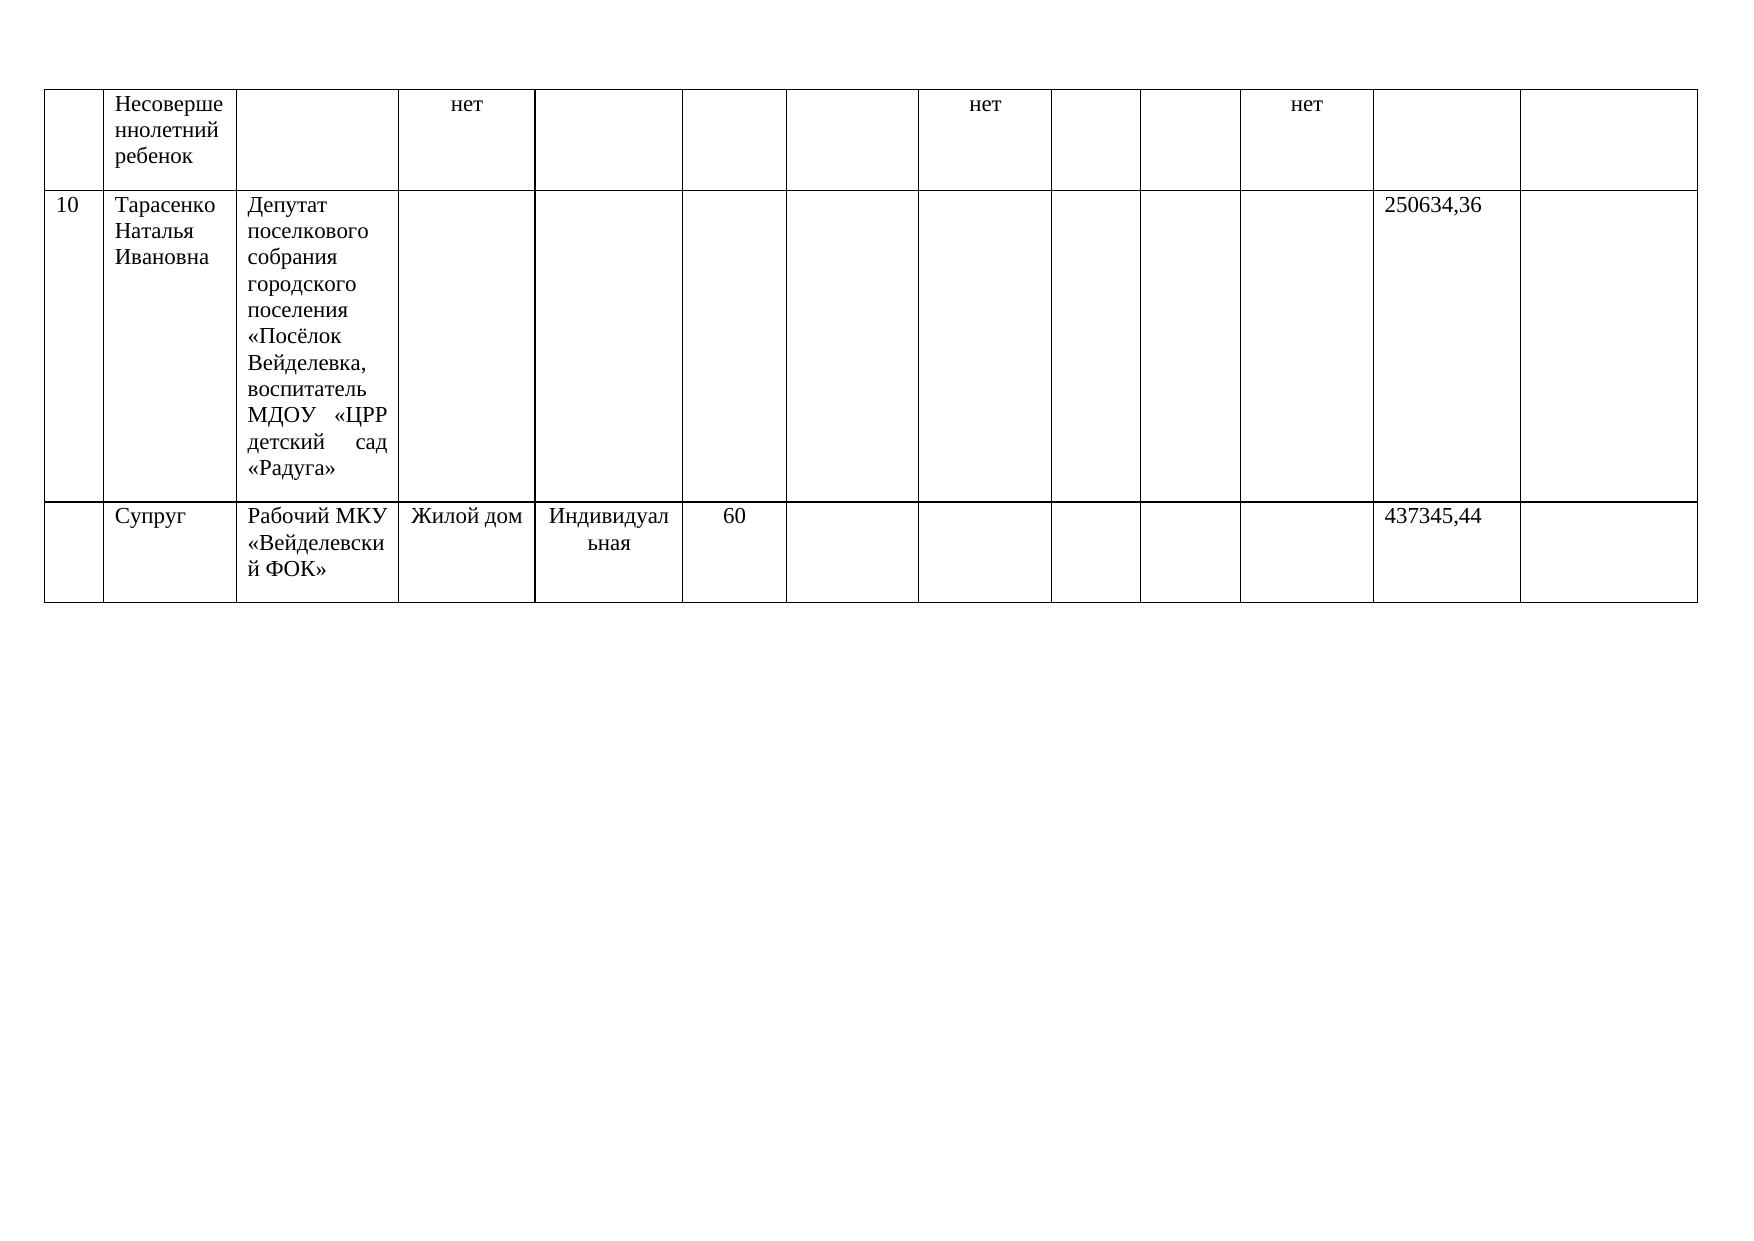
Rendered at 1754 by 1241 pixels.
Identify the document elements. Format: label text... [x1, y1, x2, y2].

table_cell [919, 191, 1051, 501]
table_cell 437345,44 [1374, 503, 1520, 602]
table_cell [1052, 503, 1140, 602]
table_cell 60 [683, 503, 786, 602]
table_cell [1052, 191, 1140, 501]
table_cell нет [919, 90, 1051, 189]
table_cell [536, 191, 682, 501]
table_cell [1241, 503, 1373, 602]
table_cell [399, 191, 534, 501]
table_cell 250634,36 [1374, 191, 1520, 501]
table_cell 10 [45, 191, 103, 501]
table_cell нет [1241, 90, 1373, 189]
table_cell Несовершеннолетний ребенок [104, 90, 236, 189]
table_cell [787, 191, 918, 501]
table_cell [1141, 90, 1240, 189]
table_cell [683, 90, 786, 189]
table_cell [45, 90, 103, 189]
table_cell Индивидуальная [536, 503, 682, 602]
table_cell Жилой дом [399, 503, 534, 602]
table_cell Рабочий МКУ «Вейделевский ФОК» [237, 503, 398, 602]
table_cell Депутат поселкового собрания городского поселения «Посёлок Вейделевка, воспитатель МДОУ «ЦРР детский сад «Радуга» [237, 191, 398, 501]
table_cell [1141, 503, 1240, 602]
table_cell [237, 90, 398, 189]
table_cell [45, 503, 103, 602]
table_cell Тарасенко Наталья Ивановна [104, 191, 236, 501]
table_cell [1374, 90, 1520, 189]
table_cell [1141, 191, 1240, 501]
table_cell [683, 191, 786, 501]
table_cell [1521, 503, 1697, 602]
table_cell [1521, 191, 1697, 501]
table_cell нет [399, 90, 534, 189]
table_cell [536, 90, 682, 189]
table_cell [1052, 90, 1140, 189]
table_cell [919, 503, 1051, 602]
table_cell [787, 503, 918, 602]
table_cell [787, 90, 918, 189]
table_cell [1241, 191, 1373, 501]
table_cell [1521, 90, 1697, 189]
table_cell Супруг [104, 503, 236, 602]
